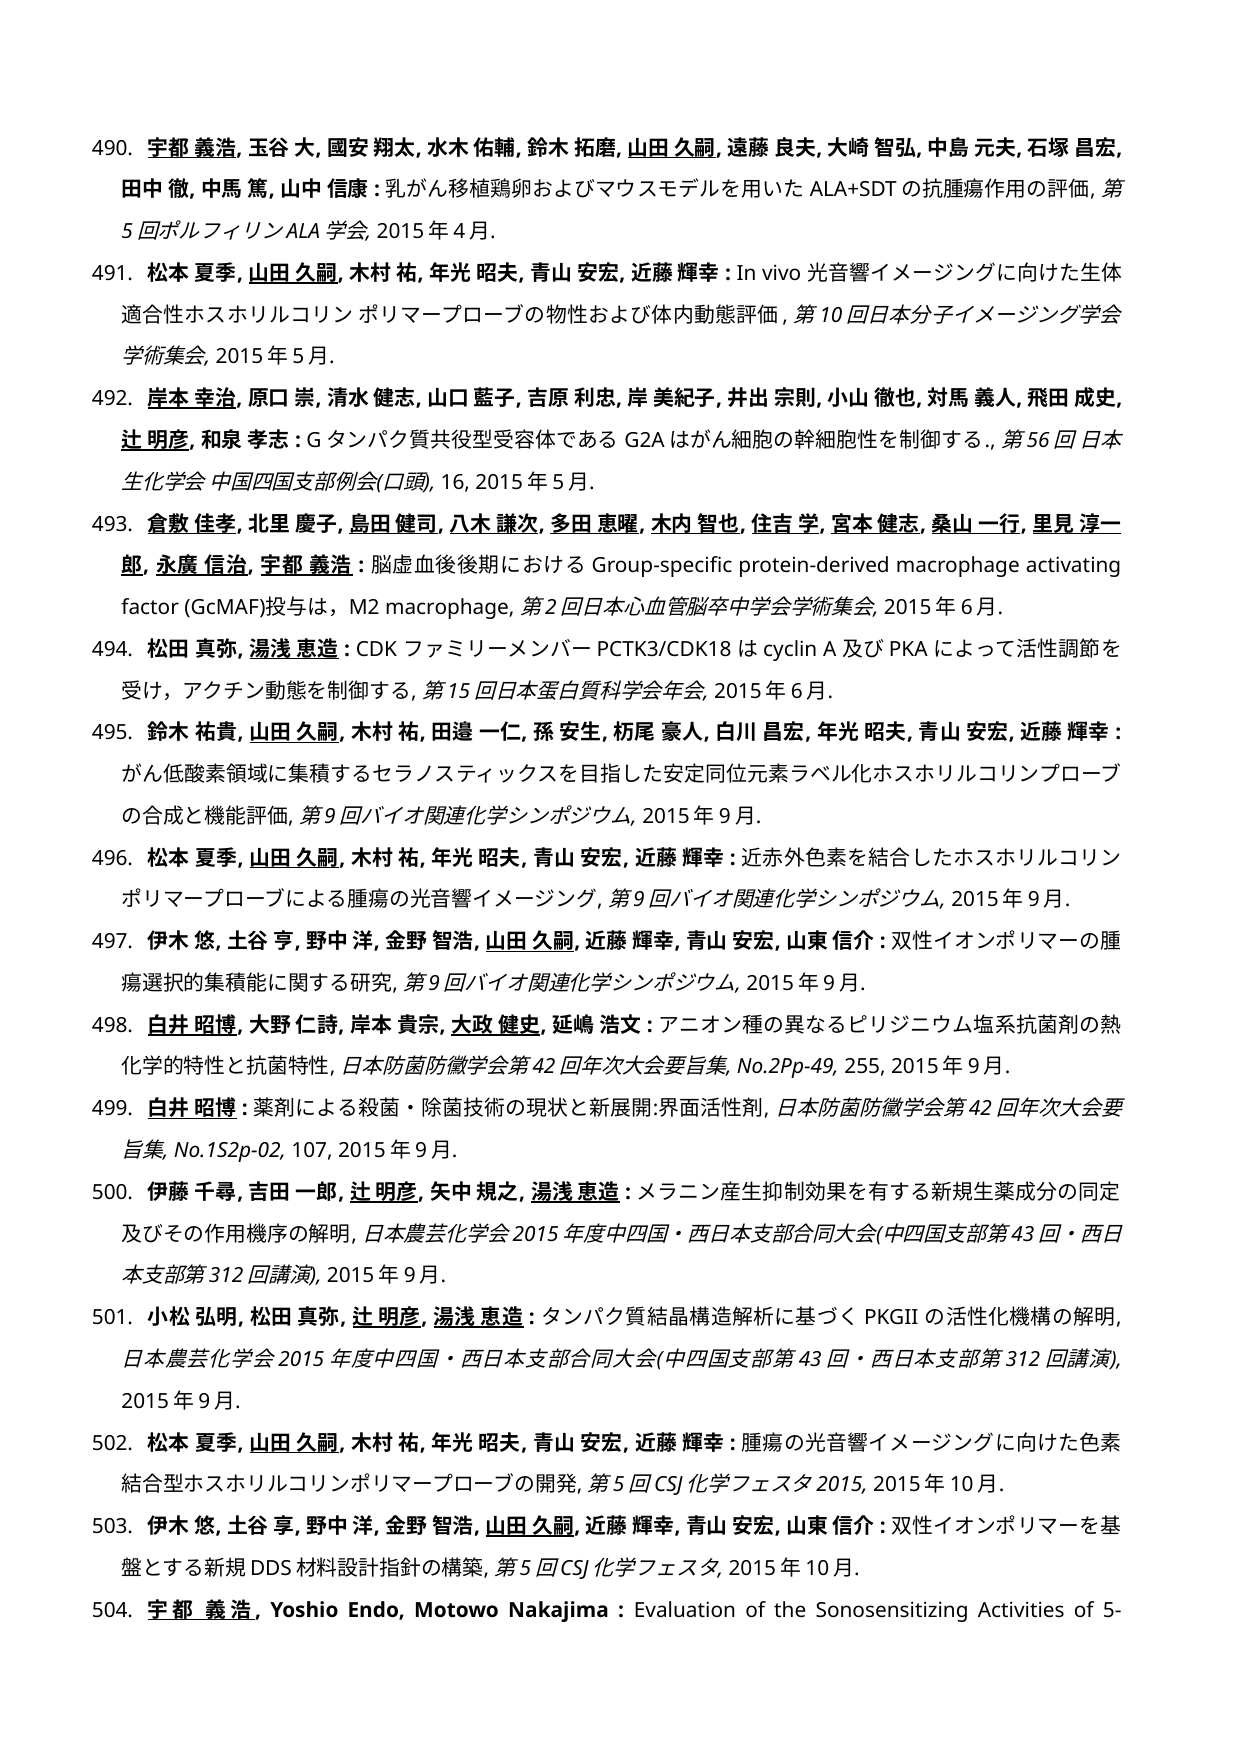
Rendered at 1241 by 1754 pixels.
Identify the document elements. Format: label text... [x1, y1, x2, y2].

list 松本 夏季, 山田 久嗣, 木村 祐, 年光 昭夫, 青山 安宏, 近藤 輝幸 : 腫瘍の光音響イメージングに向けた色素結合型ホスホリルコリンポリマープローブの開発, 第5回 CSJ化学フェスタ 2015, 2015年10月. [92, 1420, 1122, 1503]
list 白井 昭博, 大野 仁詩, 岸本 貴宗, 大政 健史, 延嶋 浩文 : アニオン種の異なるピリジニウム塩系抗菌剤の熱化学的特性と抗菌特性, 日本防菌防黴学会第42回年次大会要旨集, No.2Pp-49, 255, 2015年9月. [92, 1002, 1122, 1086]
list 松本 夏季, 山田 久嗣, 木村 祐, 年光 昭夫, 青山 安宏, 近藤 輝幸 : In vivo 光音響イメージングに向けた生体適合性ホスホリルコリン ポリマープローブの物性および体内動態評価, 第10回日本分子イメージング学会学術集会, 2015年5月. [92, 250, 1122, 376]
list 伊木 悠, 土谷 享, 野中 洋, 金野 智浩, 山田 久嗣, 近藤 輝幸, 青山 安宏, 山東 信介 : 双性イオンポリマーを基盤とする新規DDS材料設計指針の構築, 第5回CSJ化学フェスタ, 2015年10月. [92, 1503, 1122, 1587]
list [92, 1587, 1122, 1629]
list 小松 弘明, 松田 真弥, 辻 明彦, 湯浅 恵造 : タンパク質結晶構造解析に基づくPKGII の活性化機構の解明, 日本農芸化学会2015年度中四国・西日本支部合同大会(中四国支部第43回・西日本支部第312回講演), 2015年9月. [92, 1295, 1122, 1420]
list 伊木 悠, 土谷 亨, 野中 洋, 金野 智浩, 山田 久嗣, 近藤 輝幸, 青山 安宏, 山東 信介 : 双性イオンポリマーの腫瘍選択的集積能に関する研究, 第9回バイオ関連化学シンポジウム, 2015年9月. [92, 919, 1122, 1002]
list 松本 夏季, 山田 久嗣, 木村 祐, 年光 昭夫, 青山 安宏, 近藤 輝幸 : 近赤外色素を結合したホスホリルコリンポリマープローブによる腫瘍の光音響イメージング, 第9回バイオ関連化学シンポジウム, 2015年9月. [92, 835, 1122, 919]
list 松田 真弥, 湯浅 恵造 : CDK ファミリーメンバーPCTK3/CDK18 はcyclin A 及びPKA によって活性調節を受け，アクチン動態を制御する, 第15回日本蛋白質科学会年会, 2015年6月. [92, 626, 1122, 710]
list 伊藤 千尋, 吉田 一郎, 辻 明彦, 矢中 規之, 湯浅 恵造 : メラニン産生抑制効果を有する新規生薬成分の同定及びその作用機序の解明, 日本農芸化学会2015年度中四国・西日本支部合同大会(中四国支部第43回・西日本支部第312回講演), 2015年9月. [92, 1169, 1122, 1295]
list 宇都 義浩, 玉谷 大, 國安 翔太, 水木 佑輔, 鈴木 拓磨, 山田 久嗣, 遠藤 良夫, 大崎 智弘, 中島 元夫, 石塚 昌宏, 田中 徹, 中馬 篤, 山中 信康 : 乳がん移植鶏卵およびマウスモデルを用いたALA+SDTの抗腫瘍作用の評価, 第5回ポルフィリンALA学会, 2015年4月. [92, 125, 1122, 250]
list 岸本 幸治, 原口 崇, 清水 健志, 山口 藍子, 吉原 利忠, 岸 美紀子, 井出 宗則, 小山 徹也, 対馬 義人, 飛田 成史, 辻 明彦, 和泉 孝志 : Gタンパク質共役型受容体であるG2Aはがん細胞の幹細胞性を制御する., 第56回 日本生化学会 中国四国支部例会(口頭), 16, 2015年5月. [92, 376, 1122, 501]
list 白井 昭博 : 薬剤による殺菌・除菌技術の現状と新展開:界面活性剤, 日本防菌防黴学会第42回年次大会要旨集, No.1S2p-02, 107, 2015年9月. [92, 1086, 1122, 1169]
list 鈴木 祐貴, 山田 久嗣, 木村 祐, 田邉 一仁, 孫 安生, 杤尾 豪人, 白川 昌宏, 年光 昭夫, 青山 安宏, 近藤 輝幸 : がん低酸素領域に集積するセラノスティックスを目指した安定同位元素ラベル化ホスホリルコリンプローブの合成と機能評価, 第9回バイオ関連化学シンポジウム, 2015年9月. [92, 710, 1122, 835]
list 倉敷 佳孝, 北里 慶子, 島田 健司, 八木 謙次, 多田 恵曜, 木内 智也, 住吉 学, 宮本 健志, 桑山 一行, 里見 淳一郎, 永廣 信治, 宇都 義浩 : 脳虚血後後期におけるGroup-specific protein-derived macrophage activating factor (GcMAF)投与は，M2 macrophage, 第2回日本心血管脳卒中学会学術集会, 2015年6月. [92, 501, 1122, 626]
